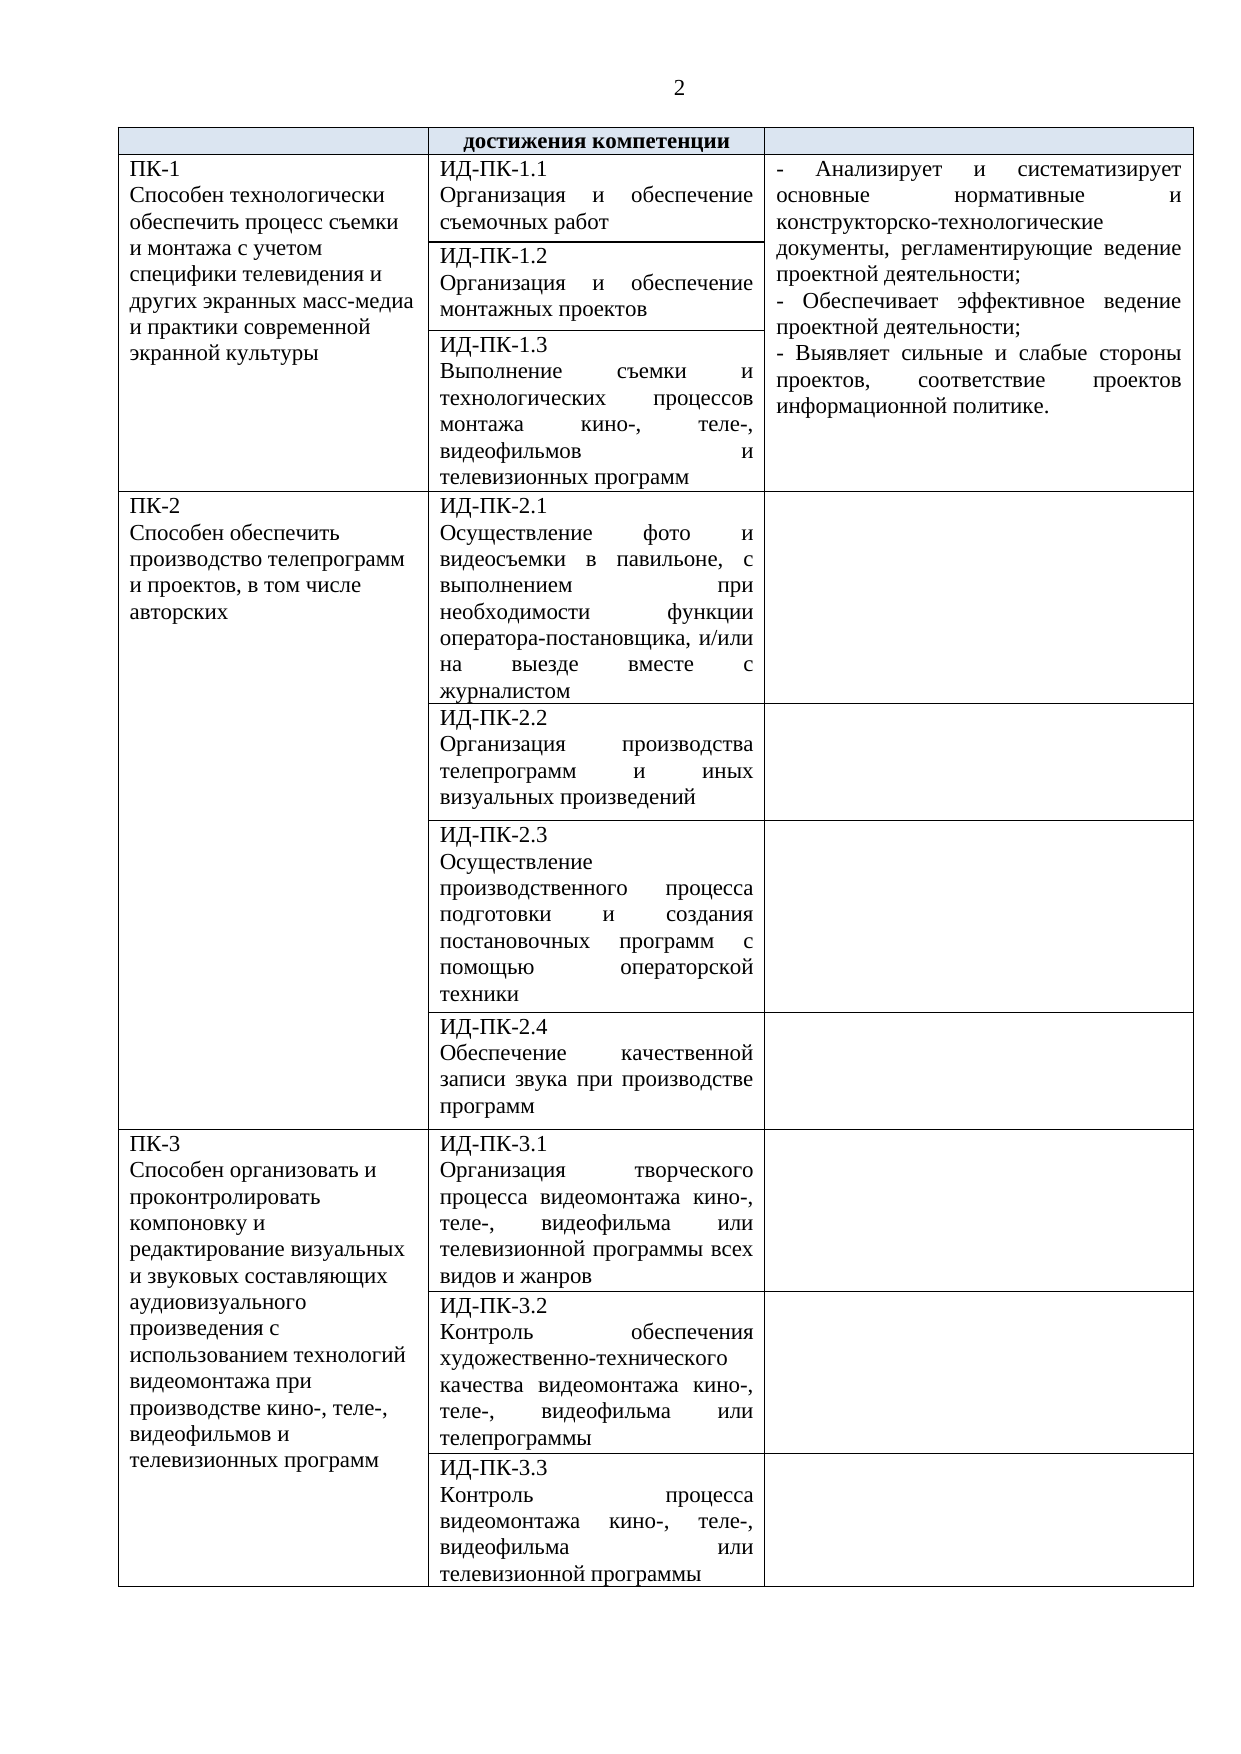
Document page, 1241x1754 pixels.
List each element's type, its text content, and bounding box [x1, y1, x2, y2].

table_cell [765, 821, 1193, 1012]
table_cell ПК-3 Способен организовать и проконтролировать компоновку и редактирование визуальных и звуковых составляющих аудиовизуального произведения с использованием технологий видеомонтажа при производстве кино-, теле-, видеофильмов и телевизионных программ [119, 1130, 428, 1586]
table_cell ИД-ПК-2.4 Обеспечение качественной записи звука при производстве программ [429, 1013, 764, 1129]
table_cell [765, 1454, 1193, 1586]
table_cell [765, 1013, 1193, 1129]
table_cell ИД-ПК-2.3 Осуществление производственного процесса подготовки и создания постановочных программ с помощью операторской техники [429, 821, 764, 1012]
table_cell ПК-1 Способен технологически обеспечить процесс съемки и монтажа с учетом специфики телевидения и других экранных масс-медиа и практики современной экранной культуры [119, 155, 428, 491]
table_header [765, 128, 1193, 154]
table_cell ПК-2 Способен обеспечить производство телепрограмм и проектов, в том числе авторских [119, 492, 428, 1129]
table_cell ИД-ПК-1.2 Организация и обеспечение монтажных проектов [429, 243, 764, 330]
table_cell ИД-ПК-2.1 Осуществление фото и видеосъемки в павильоне, с выполнением при необходимости функции оператора-постановщика, и/или на выезде вместе с журналистом [429, 492, 764, 703]
table_cell ИД-ПК-3.3 Контроль процесса видеомонтажа кино-, теле-, видеофильма или телевизионной программы [429, 1454, 764, 1586]
table_cell [765, 704, 1193, 820]
table_cell ИД-ПК-2.2 Организация производства телепрограмм и иных визуальных произведений [429, 704, 764, 820]
table_cell ИД-ПК-1.3 Выполнение съемки и технологических процессов монтажа кино-, теле-, видеофильмов и телевизионных программ [429, 331, 764, 491]
table_cell [765, 1130, 1193, 1291]
table_cell [765, 1292, 1193, 1453]
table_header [119, 128, 428, 154]
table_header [429, 128, 764, 154]
table_cell [765, 492, 1193, 703]
table_cell ИД-ПК-3.1 Организация творческого процесса видеомонтажа кино-, теле-, видеофильма или телевизионной программы всех видов и жанров [429, 1130, 764, 1291]
table_cell ИД-ПК-1.1 Организация и обеспечение съемочных работ [429, 155, 764, 241]
table_cell - Анализирует и систематизирует основные нормативные и конструкторско-технологические документы, регламентирующие ведение проектной деятельности; - Обеспечивает эффективное ведение проектной деятельности; - Выявляет сильные и слабые стороны проектов, соответствие проектов информационной политике. [765, 155, 1193, 491]
table_cell ИД-ПК-3.2 Контроль обеспечения художественно-технического качества видеомонтажа кино-, теле-, видеофильма или телепрограммы [429, 1292, 764, 1453]
